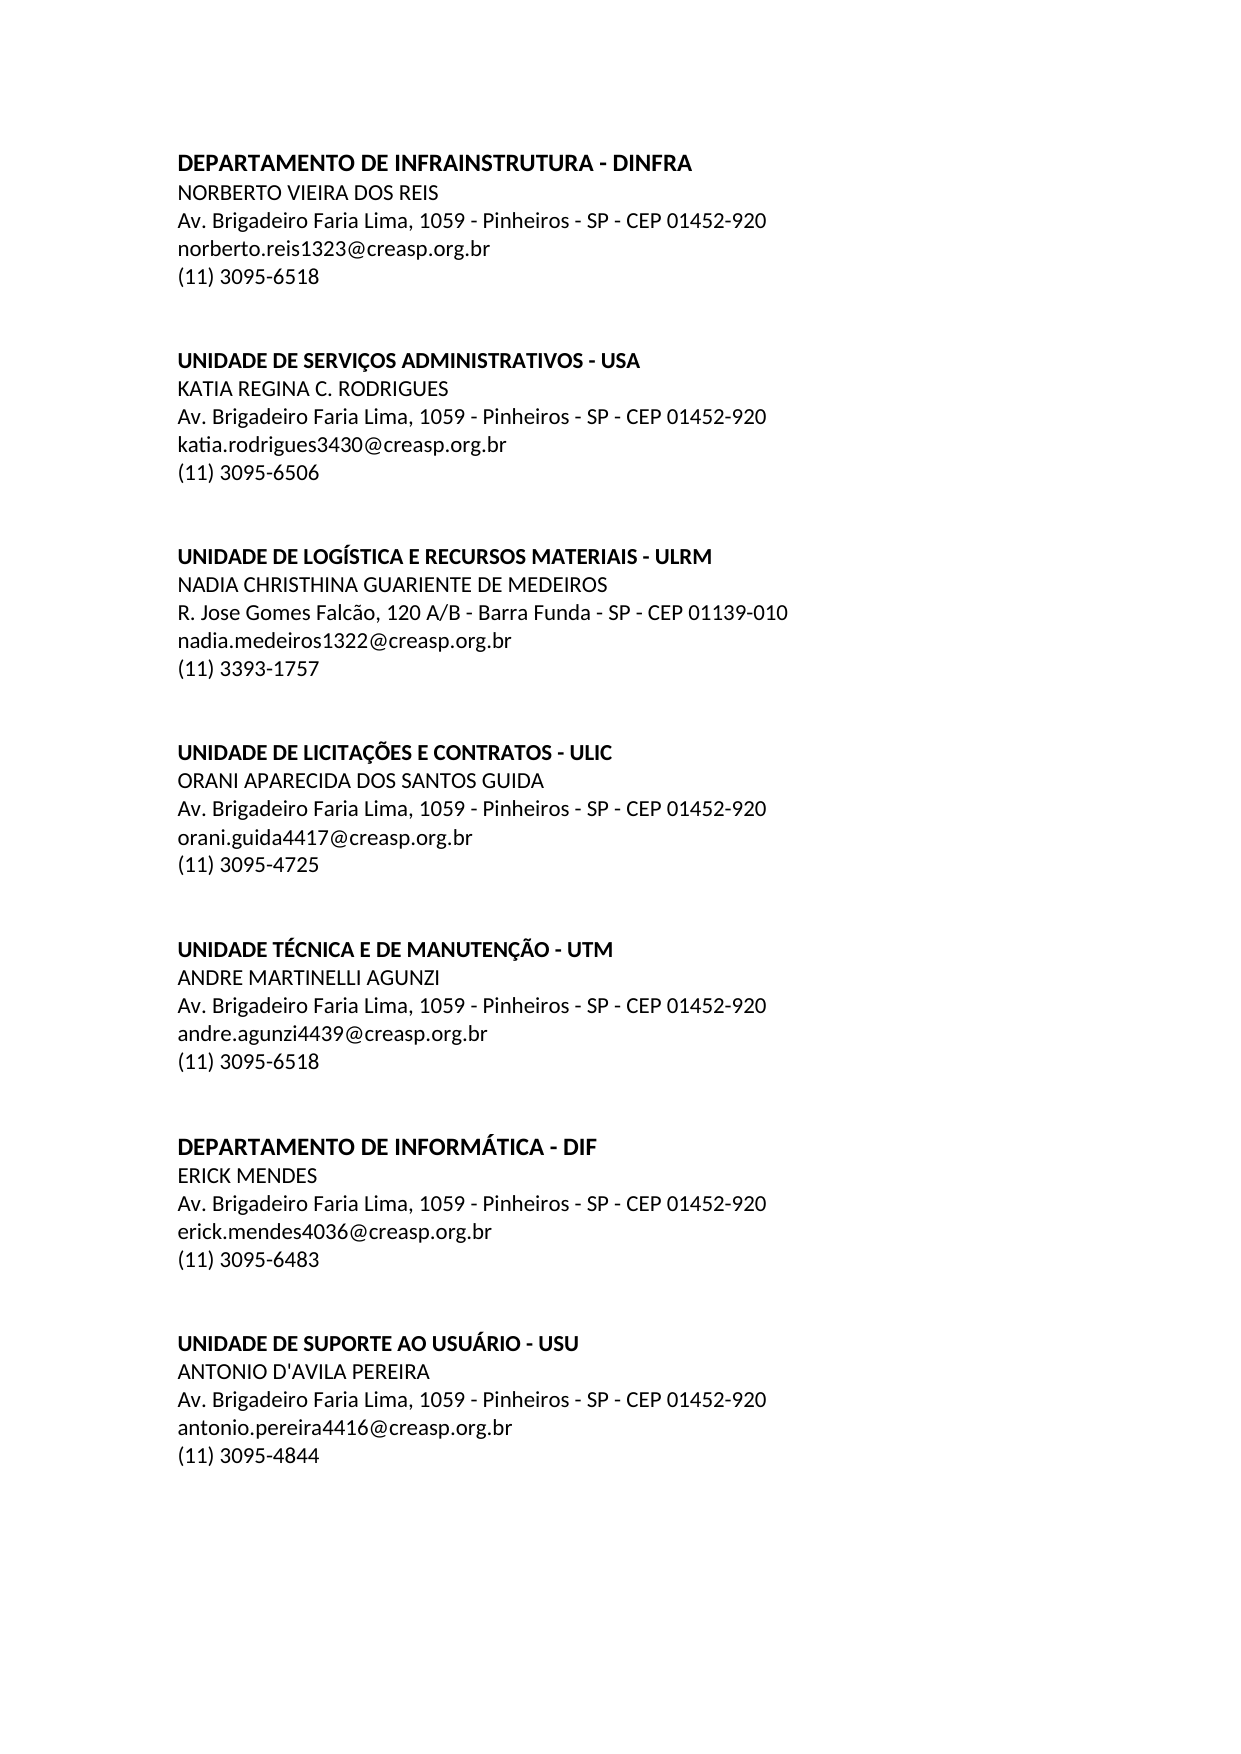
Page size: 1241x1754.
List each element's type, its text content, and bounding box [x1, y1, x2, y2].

text (11) 3095-4844 [177, 1442, 1063, 1469]
text (11) 3393-1757 [177, 654, 1063, 682]
text (11) 3095-4725 [177, 851, 1063, 879]
text UNIDADE TÉCNICA E DE MANUTENÇÃO - UTM [177, 935, 1063, 963]
text ANTONIO D'AVILA PEREIRA [177, 1357, 1063, 1386]
text (11) 3095-6518 [177, 262, 1063, 290]
text antonio.pereira4416@creasp.org.br [177, 1413, 1063, 1442]
text nadia.medeiros1322@creasp.org.br [177, 626, 1063, 654]
text andre.agunzi4439@creasp.org.br [177, 1019, 1063, 1047]
text UNIDADE DE LOGÍSTICA E RECURSOS MATERIAIS - ULRM [177, 542, 1063, 570]
text Av. Brigadeiro Faria Lima, 1059 - Pinheiros - SP - CEP 01452-920 [177, 1189, 1063, 1217]
text DEPARTAMENTO DE INFORMÁTICA - DIF [177, 1131, 1063, 1161]
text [177, 1386, 1063, 1413]
text ANDRE MARTINELLI AGUNZI [177, 963, 1063, 991]
text ERICK MENDES [177, 1161, 1063, 1189]
text katia.rodrigues3430@creasp.org.br [177, 430, 1063, 458]
text ORANI APARECIDA DOS SANTOS GUIDA [177, 767, 1063, 794]
text Av. Brigadeiro Faria Lima, 1059 - Pinheiros - SP - CEP 01452-920 [177, 402, 1063, 430]
text erick.mendes4036@creasp.org.br [177, 1217, 1063, 1245]
text Av. Brigadeiro Faria Lima, 1059 - Pinheiros - SP - CEP 01452-920 [177, 794, 1063, 823]
text UNIDADE DE SUPORTE AO USUÁRIO - USU [177, 1329, 1063, 1357]
text R. Jose Gomes Falcão, 120 A/B - Barra Funda - SP - CEP 01139-010 [177, 598, 1063, 626]
text DEPARTAMENTO DE INFRAINSTRUTURA - DINFRA [177, 148, 1063, 178]
text KATIA REGINA C. RODRIGUES [177, 374, 1063, 402]
text UNIDADE DE LICITAÇÕES E CONTRATOS - ULIC [177, 738, 1063, 767]
text (11) 3095-6506 [177, 458, 1063, 486]
text Av. Brigadeiro Faria Lima, 1059 - Pinheiros - SP - CEP 01452-920 [177, 991, 1063, 1019]
text NADIA CHRISTHINA GUARIENTE DE MEDEIROS [177, 570, 1063, 598]
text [177, 206, 1063, 234]
text NORBERTO VIEIRA DOS REIS [177, 178, 1063, 206]
text orani.guida4417@creasp.org.br [177, 823, 1063, 851]
text (11) 3095-6483 [177, 1245, 1063, 1273]
text norberto.reis1323@creasp.org.br [177, 234, 1063, 262]
text (11) 3095-6518 [177, 1047, 1063, 1075]
text UNIDADE DE SERVIÇOS ADMINISTRATIVOS - USA [177, 346, 1063, 374]
